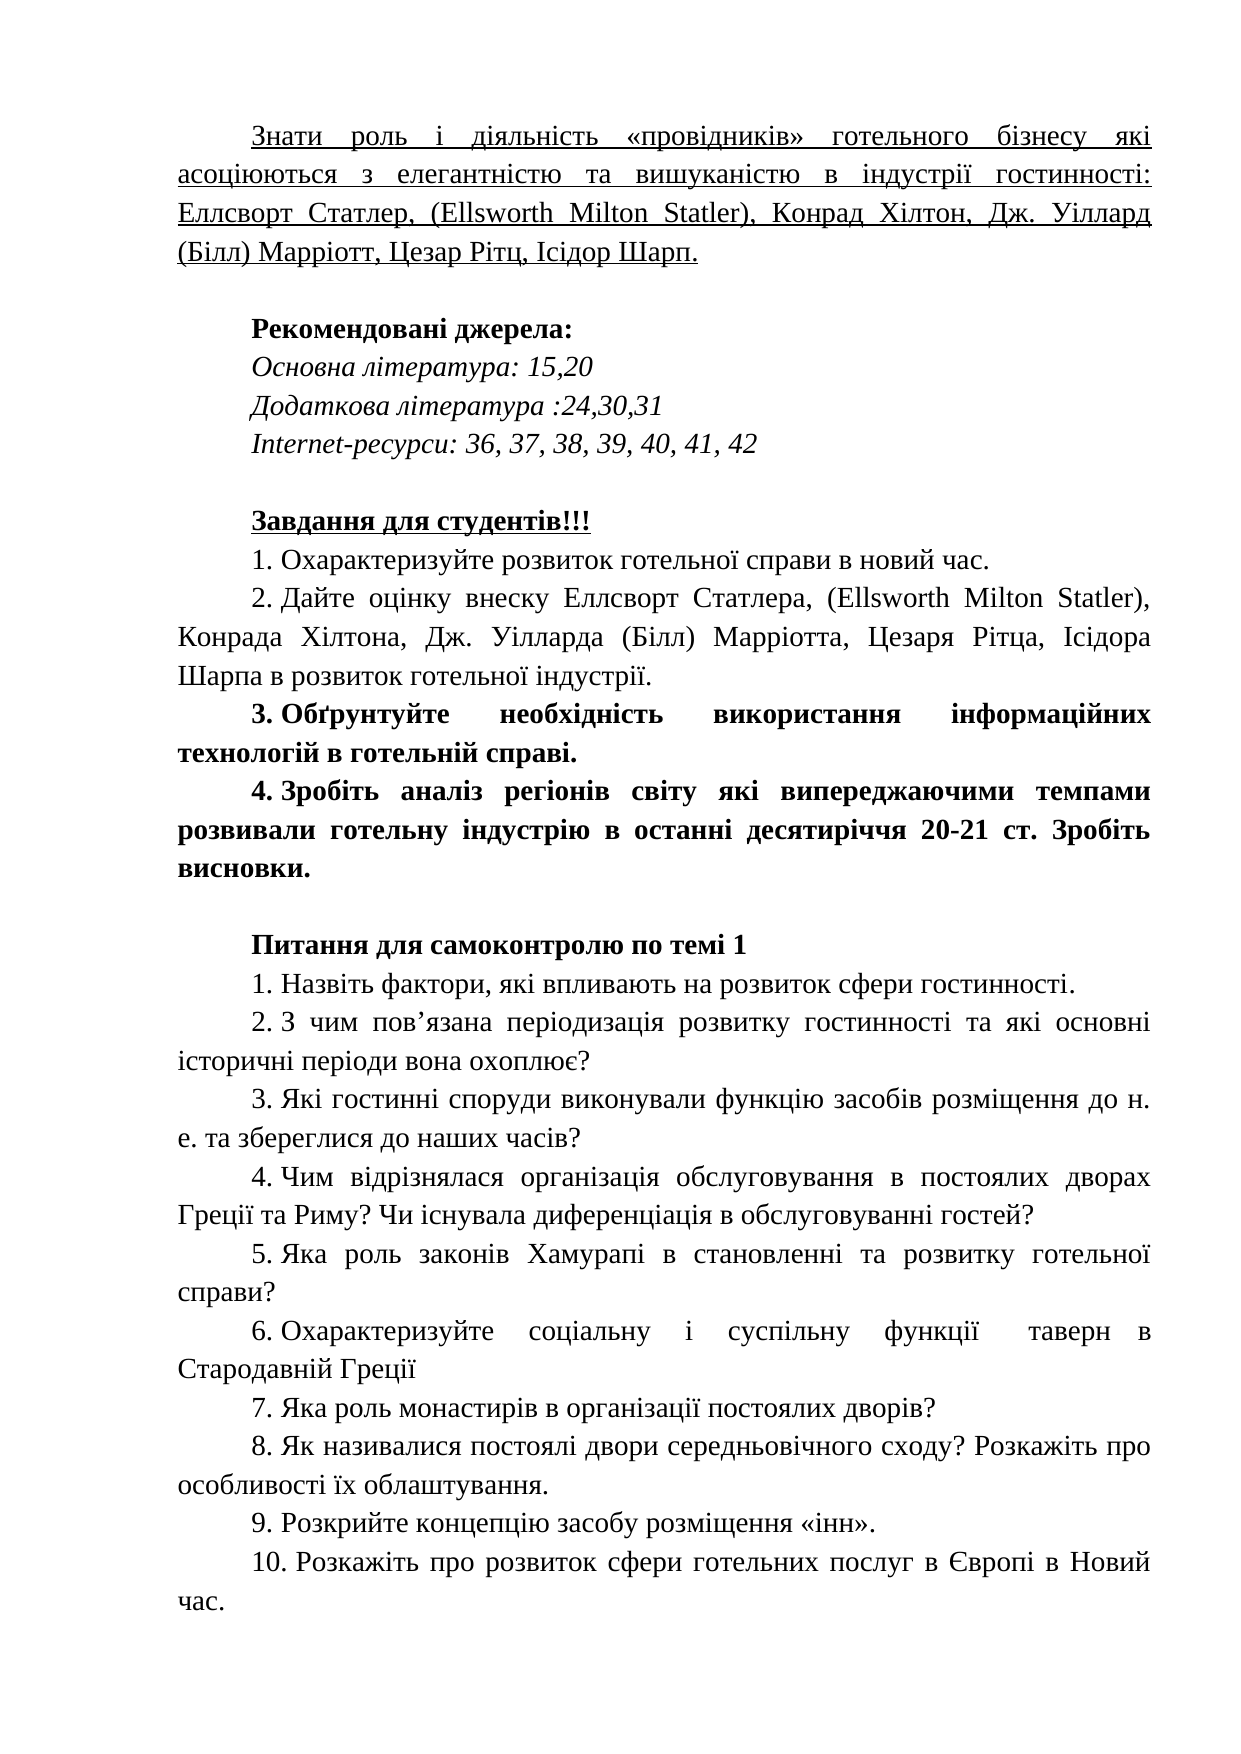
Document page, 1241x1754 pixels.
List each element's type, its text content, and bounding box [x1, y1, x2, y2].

list Розкрийте концепцію засобу розміщення «інн». [177, 1506, 1152, 1539]
list Дайте оцінку внеску Еллсворт Статлера, (Ellsworth Milton Statler), Конрада Хілтона, Дж. Уілларда (Білл) Марріотта, Цезаря Рітца, Ісідора Шарпа в розвиток готельної індустрії. [177, 581, 1152, 691]
list Чим відрізнялася організація обслуговування в постоялих дворах Греції та Риму? Чи існувала диференціація в обслуговуванні гостей? [177, 1159, 1152, 1231]
list З чим пов’язана періодизація розвитку гостинності та які основні історичні періоди вона охоплює? [177, 1004, 1152, 1077]
list Охарактеризуйте розвиток готельної справи в новий час. [177, 542, 1152, 576]
list Розкажіть про розвиток сфери готельних послуг в Європі в Новий час. [177, 1544, 1152, 1616]
text Питання для самоконтролю по темі 1 [177, 927, 1152, 961]
text Internet-ресурси: 36, 37, 38, 39, 40, 41, 42 [177, 426, 1152, 460]
list Які гостинні споруди виконували функцію засобів розміщення до н. е. та збереглися до наших часів? [177, 1082, 1152, 1154]
list Зробіть аналіз регіонів світу які випереджаючими темпами розвивали готельну індустрію в останні десятиріччя 20-21 ст. Зробіть висновки. [177, 773, 1152, 884]
list Охарактеризуйте соціальну і суспільну функції таверн в Стародавній Греції [177, 1313, 1152, 1385]
list Назвіть фактори, які впливають на розвиток сфери гостинності. [177, 966, 1152, 999]
text Знати роль і діяльність «провідників» готельного бізнесу які асоціюються з елегантністю та вишуканістю в індустрії гостинності: Еллсворт Статлер, (Ellsworth Milton Statler), Конрад Хілтон, Дж. Уіллард (Білл) Марріотт, Цезар Рітц, Ісідор Шарп. [177, 187, 1152, 224]
list Як називалися постоялі двори середньовічного сходу? Розкажіть про особливості їх облаштування. [177, 1428, 1152, 1501]
text Знати роль і діяльність «провідників» готельного бізнесу які асоціюються з елегантністю та вишуканістю в індустрії гостинності: Еллсворт Статлер, (Ellsworth Milton Statler), Конрад Хілтон, Дж. Уіллард (Білл) Марріотт, Цезар Рітц, Ісідор Шарп. [177, 225, 1152, 267]
text Знати роль і діяльність «провідників» готельного бізнесу які асоціюються з елегантністю та вишуканістю в індустрії гостинності: Еллсворт Статлер, (Ellsworth Milton Statler), Конрад Хілтон, Дж. Уіллард (Білл) Марріотт, Цезар Рітц, Ісідор Шарп. [177, 118, 1152, 186]
text Рекомендовані джерела: [177, 311, 1152, 344]
list Яка роль законів Хамурапі в становленні та розвитку готельної справи? [177, 1236, 1152, 1308]
text Додаткова література :24,30,31 [177, 388, 1152, 421]
list Обґрунтуйте необхідність використання інформаційних технологій в готельній справі. [177, 696, 1152, 768]
text Основна література: 15,20 [177, 349, 1152, 383]
list Яка роль монастирів в організації постоялих дворів? [177, 1390, 1152, 1423]
text Завдання для студентів!!! [177, 503, 1152, 537]
